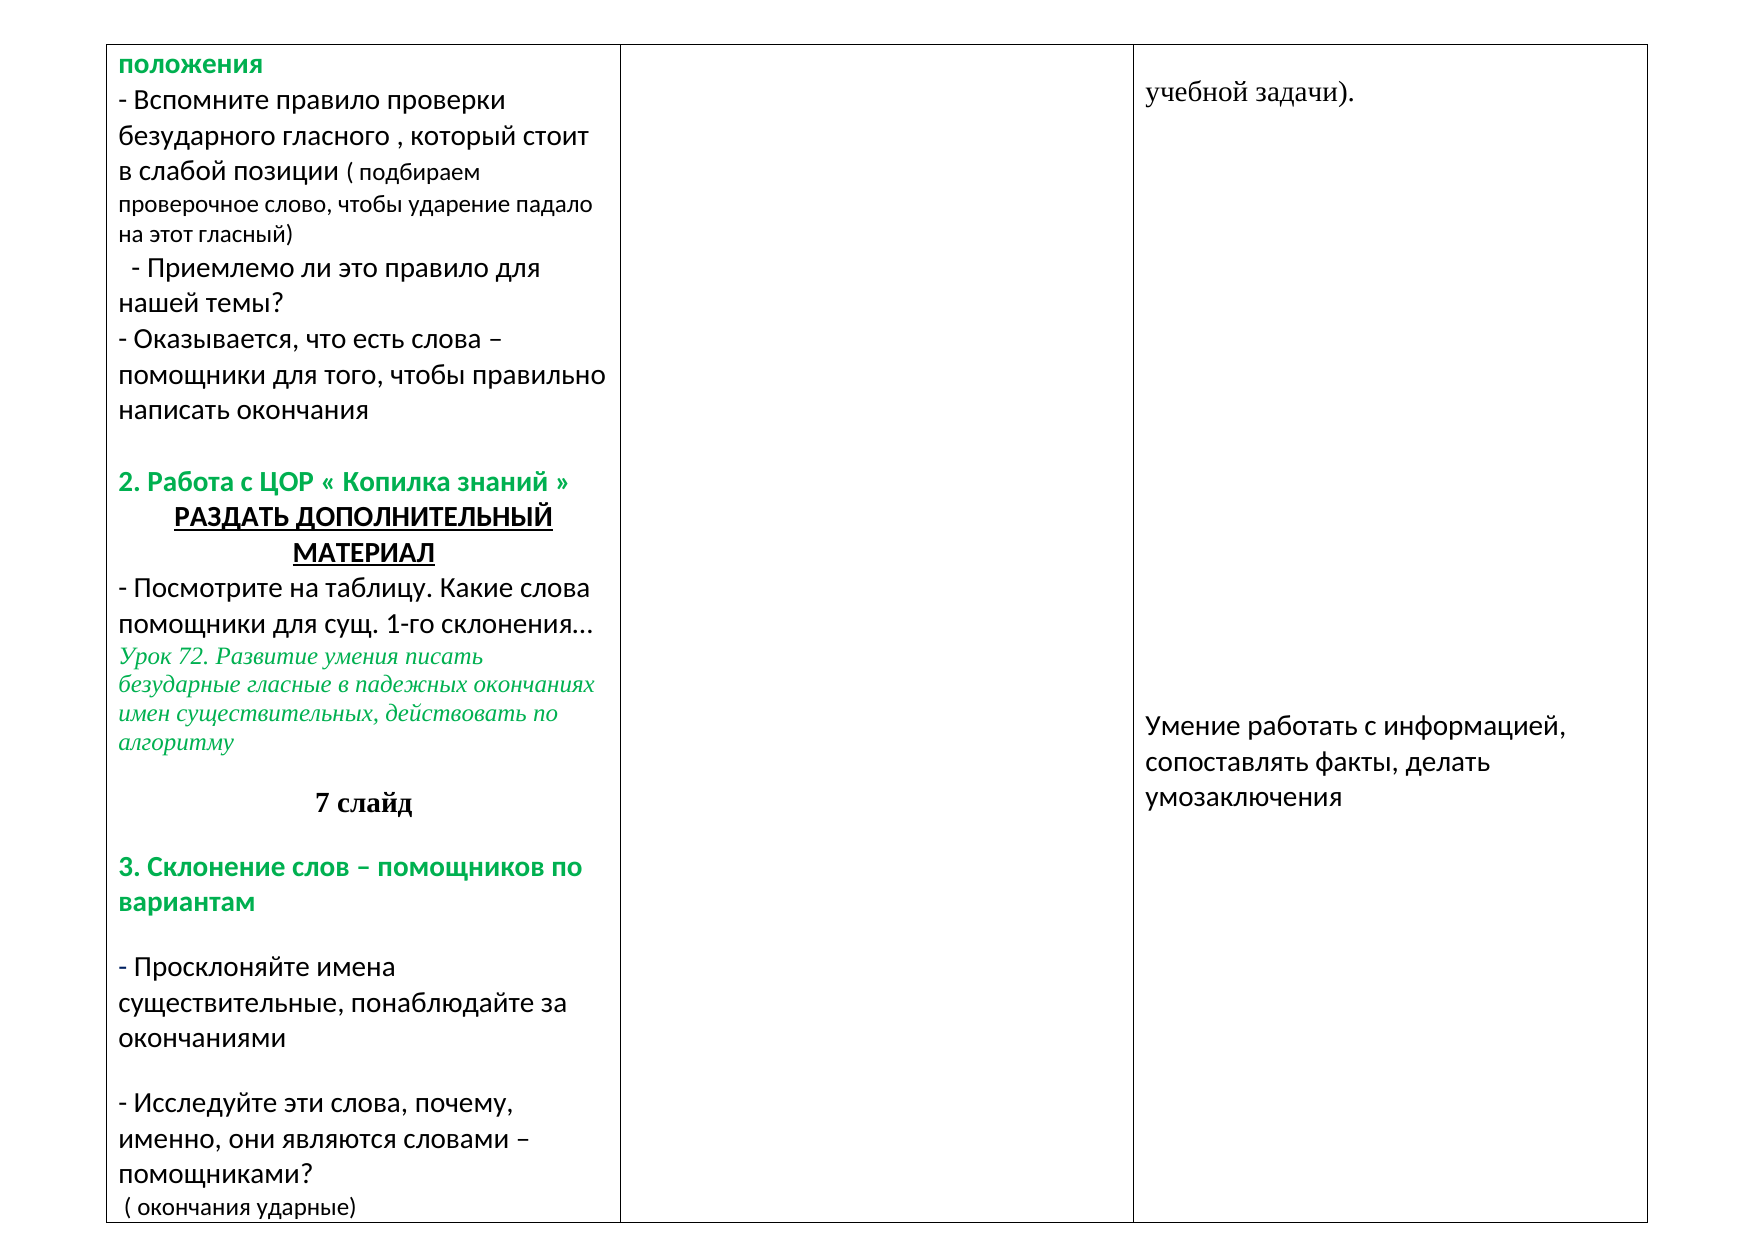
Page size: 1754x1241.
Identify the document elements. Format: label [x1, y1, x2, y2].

table_cell [107, 45, 620, 1222]
table_cell [1134, 45, 1647, 1222]
table_cell [621, 45, 1133, 1222]
